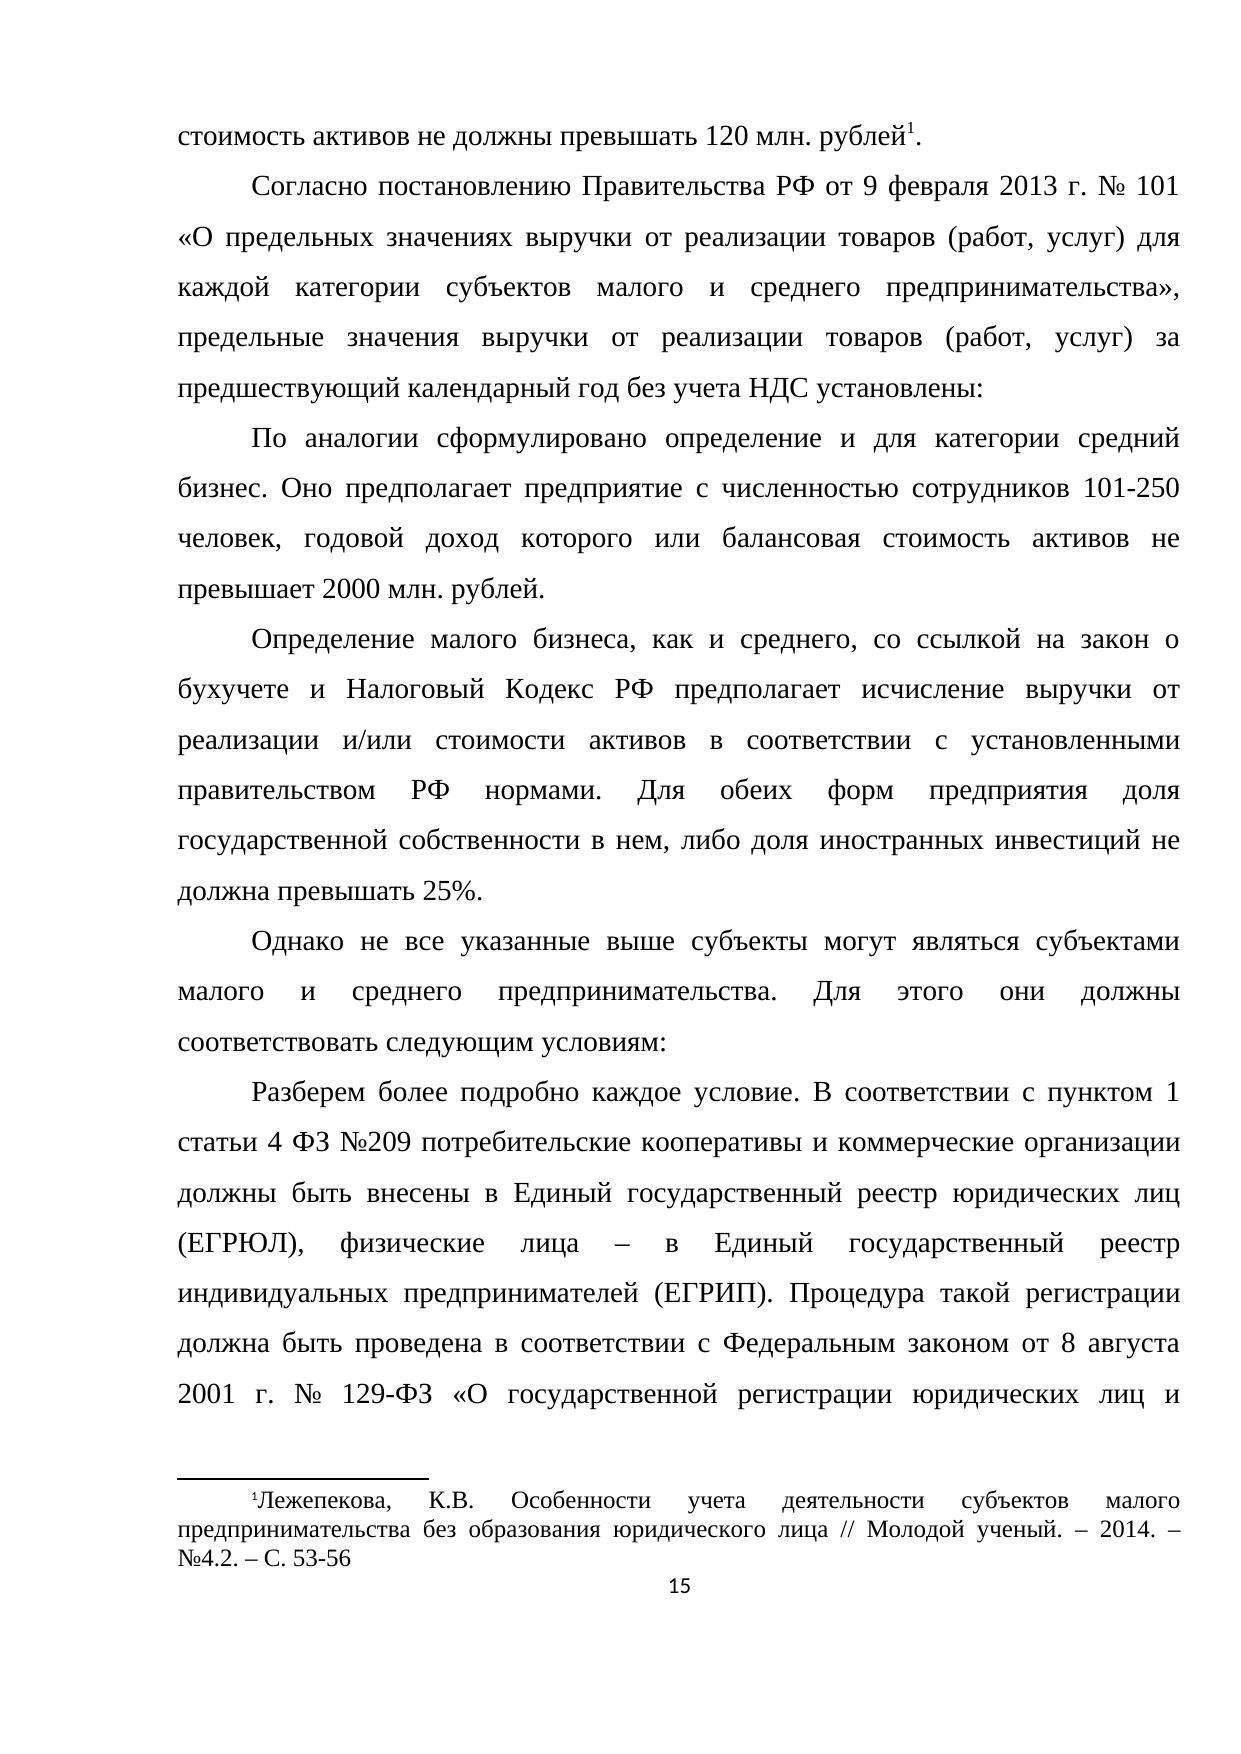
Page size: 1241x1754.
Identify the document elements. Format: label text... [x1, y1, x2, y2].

text Однако не все указанные выше субъекты могут являться субъектами малого и среднего предпринимательства. Для этого они должны соответствовать следующим условиям: [177, 923, 1181, 1057]
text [177, 118, 1181, 152]
text По аналогии сформулировано определение и для категории средний бизнес. Оно предполагает предприятие с численностью сотрудников 101-250 человек, годовой доход которого или балансовая стоимость активов не превышает 2000 млн. рублей. [177, 420, 1181, 604]
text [177, 1074, 1181, 1409]
text Определение малого бизнеса, как и среднего, со ссылкой на закон о бухучете и Налоговый Кодекс РФ предполагает исчисление выручки от реализации и/или стоимости активов в соответствии с установленными правительством РФ нормами. Для обеих форм предприятия доля государственной собственности в нем, либо доля иностранных инвестиций не должна превышать 25%. [177, 621, 1181, 906]
text Согласно постановлению Правительства РФ от 9 февраля 2013 г. № 101 «О предельных значениях выручки от реализации товаров (работ, услуг) для каждой категории субъектов малого и среднего предпринимательства», предельные значения выручки от реализации товаров (работ, услуг) за предшествующий календарный год без учета НДС установлены: [177, 168, 1181, 403]
